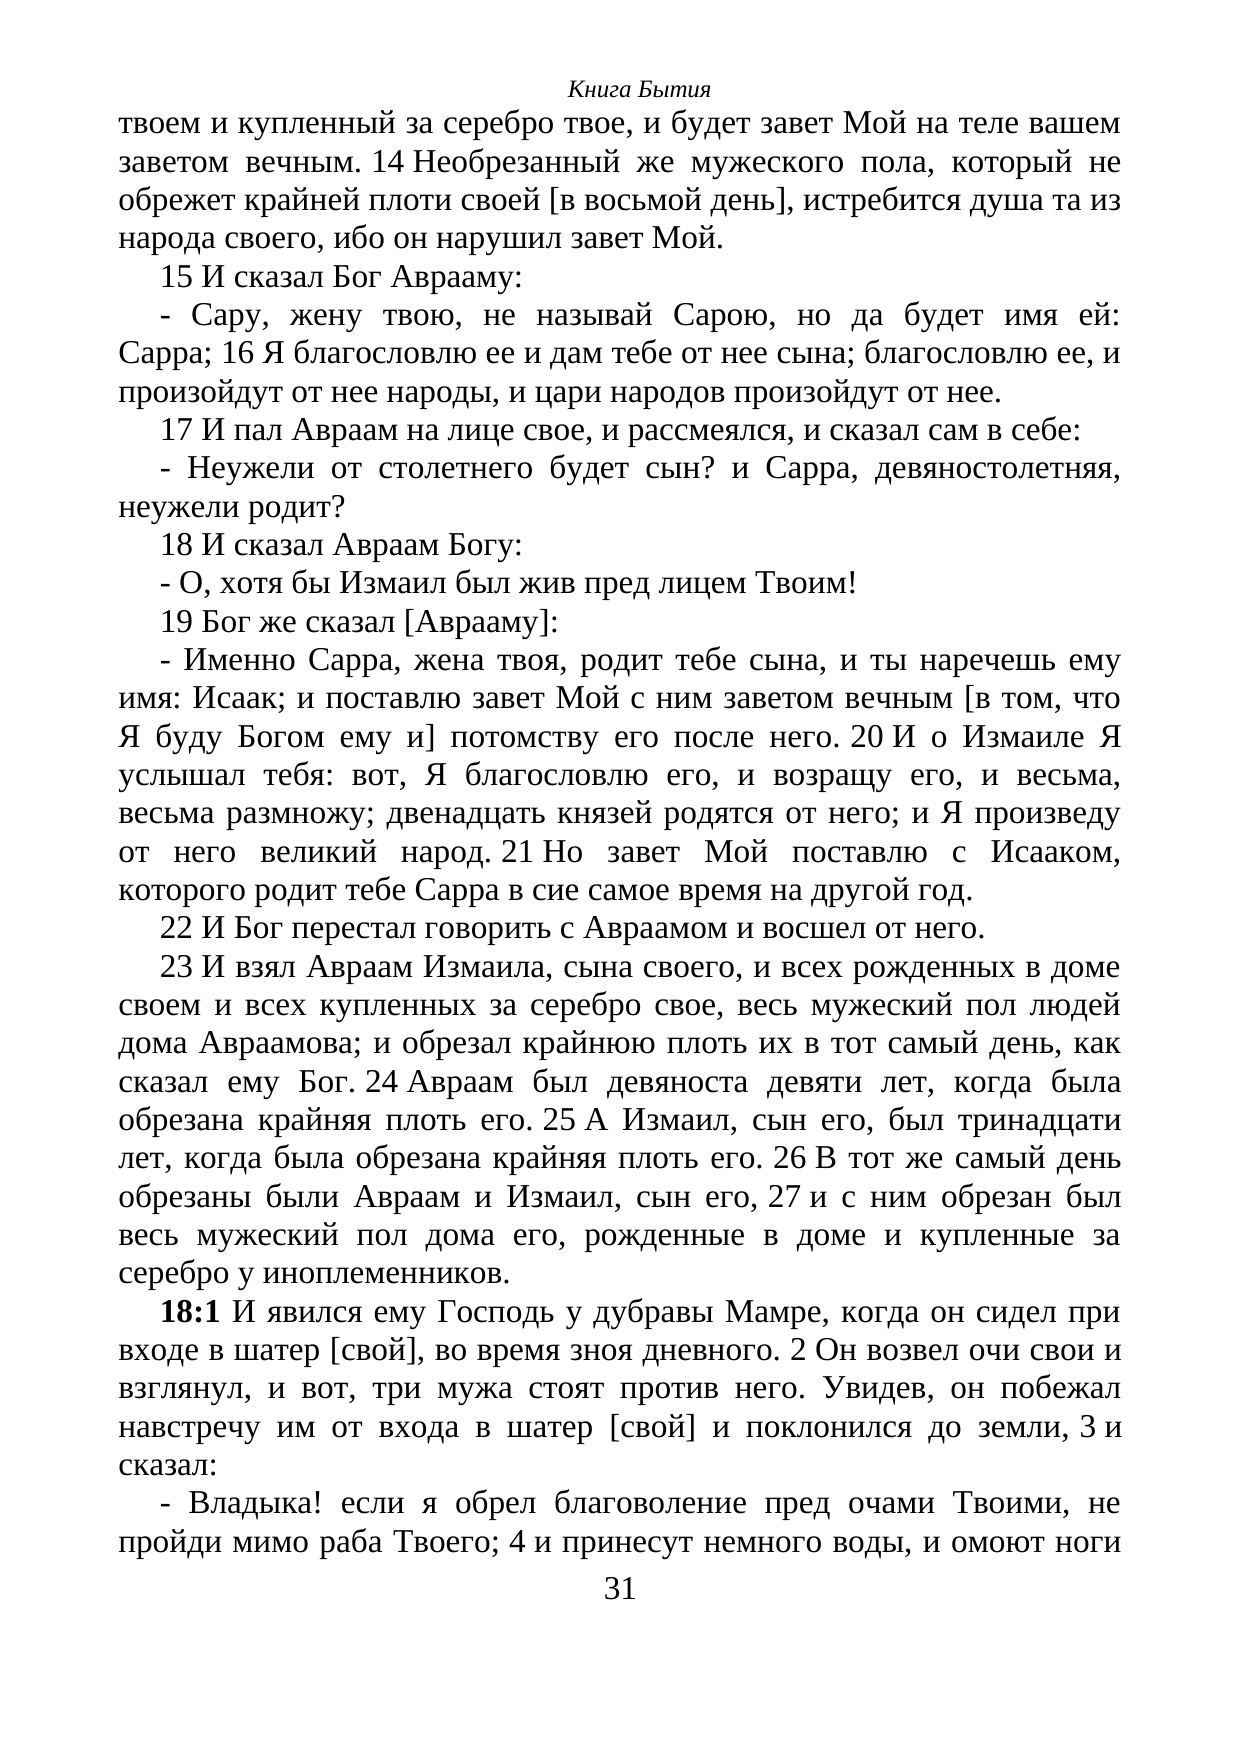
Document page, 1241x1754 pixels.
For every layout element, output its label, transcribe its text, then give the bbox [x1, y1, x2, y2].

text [118, 103, 1122, 256]
text - О, хотя бы Измаил был жив пред лицем Твоим! [118, 563, 1122, 601]
text - Именно Сарра, жена твоя, родит тебе сына, и ты наречешь ему имя: Исаак; и поставлю завет Мой с ним заветом вечным [в том, что Я буду Богом ему и] потомству его после него. 20 И о Измаиле Я услышал тебя: вот, Я благословлю его, и возращу его, и весьма, весьма размножу; двенадцать князей родятся от него; и Я произведу от него великий народ. 21 Но завет Мой поставлю с Исааком, которого родит тебе Сарра в сие самое время на другой год. [118, 639, 1122, 908]
text 18 И сказал Авраам Богу: [118, 524, 1122, 563]
text 18:1 И явился ему Господь у дубравы Мамре, когда он сидел при входе в шатер [свой], во время зноя дневного. 2 Он возвел очи свои и взглянул, и вот, три мужа стоят против него. Увидев, он побежал навстречу им от входа в шатер [свой] и поклонился до земли, 3 и сказал: [118, 1291, 1122, 1483]
text 22 И Бог перестал говорить с Авраамом и восшел от него. [118, 908, 1122, 946]
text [118, 1483, 1122, 1559]
text - Неужели от столетнего будет сын? и Сарра, девяностолетняя, неужели родит? [118, 448, 1122, 524]
text 19 Бог же сказал [Аврааму]: [118, 601, 1122, 639]
text 23 И взял Авраам Измаила, сына своего, и всех рожденных в доме своем и всех купленных за серебро свое, весь мужеский пол людей дома Авраамова; и обрезал крайнюю плоть их в тот самый день, как сказал ему Бог. 24 Авраам был девяноста девяти лет, когда была обрезана крайняя плоть его. 25 А Измаил, сын его, был тринадцати лет, когда была обрезана крайняя плоть его. 26 В тот же самый день обрезаны были Авраам и Измаил, сын его, 27 и с ним обрезан был весь мужеский пол дома его, рожденные в доме и купленные за серебро у иноплеменников. [118, 946, 1122, 1291]
text 15 И сказал Бог Аврааму: [118, 256, 1122, 294]
text - Сару, жену твою, не называй Сарою, но да будет имя ей: Сарра; 16 Я благословлю ее и дам тебе от нее сына; благословлю ее, и произойдут от нее народы, и цари народов произойдут от нее. [118, 294, 1122, 409]
text 17 И пал Авраам на лице свое, и рассмеялся, и сказал сам в себе: [118, 409, 1122, 448]
